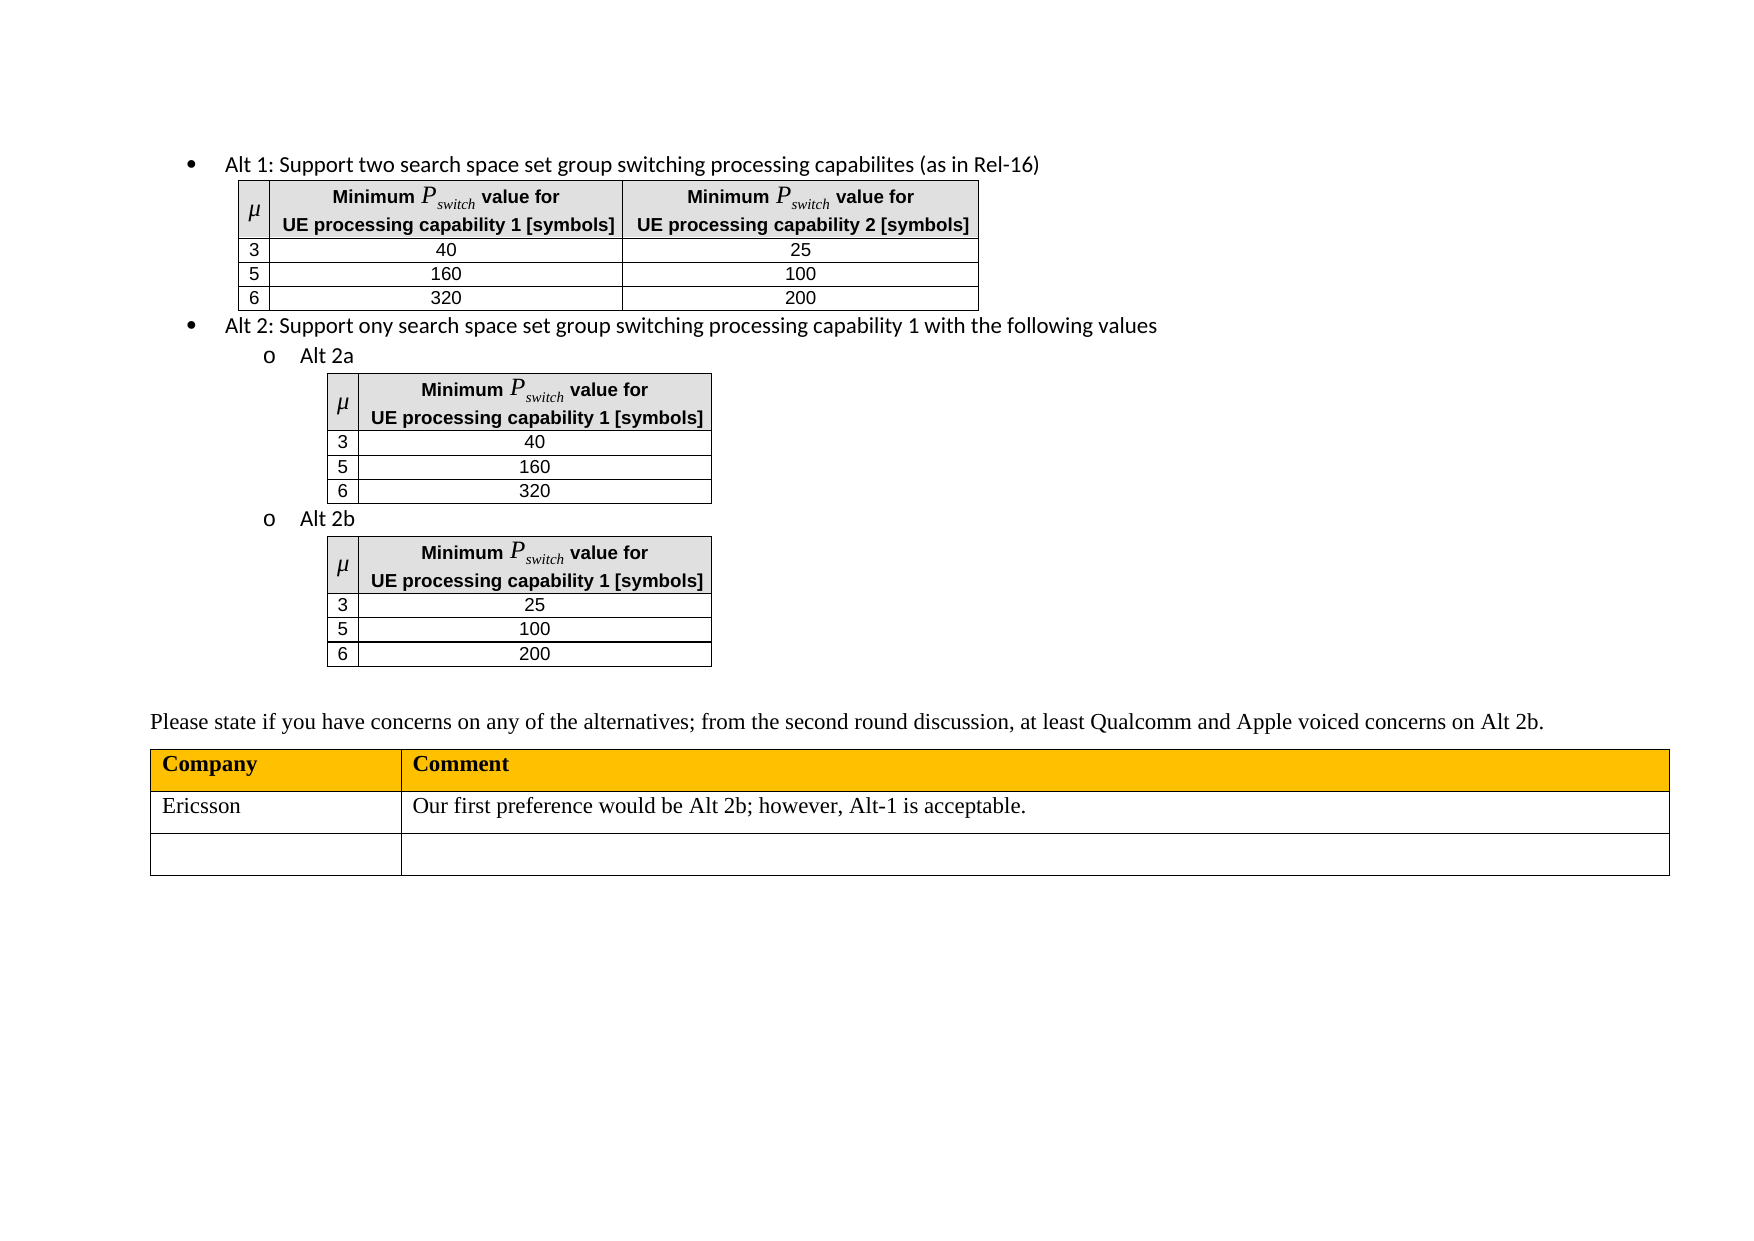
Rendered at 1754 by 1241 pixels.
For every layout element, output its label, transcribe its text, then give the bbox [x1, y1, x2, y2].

text Please state if you have concerns on any of the alternatives; from the second round discussion, at least Qualcomm and Apple voiced concerns on Alt 2b. [150, 708, 1604, 734]
table_cell 3 [239, 239, 269, 262]
table_cell 3 [328, 594, 358, 617]
table_header Minimum value for UE processing capability 1 [symbols] [270, 181, 622, 237]
table_cell 6 [239, 287, 269, 310]
table_header [328, 537, 358, 593]
table_cell 25 [623, 239, 978, 262]
table_cell 3 [328, 431, 358, 454]
table_cell Ericsson [151, 792, 401, 833]
table_cell 5 [328, 456, 358, 479]
table_header Comment [402, 750, 1669, 791]
list Alt 2: Support ony search space set group switching processing capability 1 with the following values [187, 311, 1604, 339]
table_header [328, 374, 358, 430]
table_cell 320 [270, 287, 622, 310]
table_cell 100 [359, 618, 711, 641]
table_cell 100 [623, 263, 978, 286]
table_cell 200 [623, 287, 978, 310]
list Alt 2b [262, 504, 1604, 533]
table_cell 6 [328, 643, 358, 666]
table_cell [151, 834, 401, 874]
list Alt 2a [262, 342, 1604, 371]
table_cell 160 [270, 263, 622, 286]
table_cell 200 [359, 643, 711, 666]
table_header Minimum value for UE processing capability 1 [symbols] [359, 537, 711, 593]
table_cell 5 [239, 263, 269, 286]
table_cell 6 [328, 480, 358, 503]
table_header Minimum value for UE processing capability 1 [symbols] [359, 374, 711, 430]
list Alt 1: Support two search space set group switching processing capabilites (as in Rel-16) [187, 150, 1604, 178]
table_cell 25 [359, 594, 711, 617]
table_cell 320 [359, 480, 711, 503]
table_cell 160 [359, 456, 711, 479]
table_cell [402, 834, 1669, 874]
table_header [239, 181, 269, 237]
table_header Minimum value for UE processing capability 2 [symbols] [623, 181, 978, 237]
table_cell 5 [328, 618, 358, 641]
table_header Company [151, 750, 401, 791]
table_cell 40 [359, 431, 711, 454]
table_cell 40 [270, 239, 622, 262]
table_cell Our first preference would be Alt 2b; however, Alt-1 is acceptable. [402, 792, 1669, 833]
